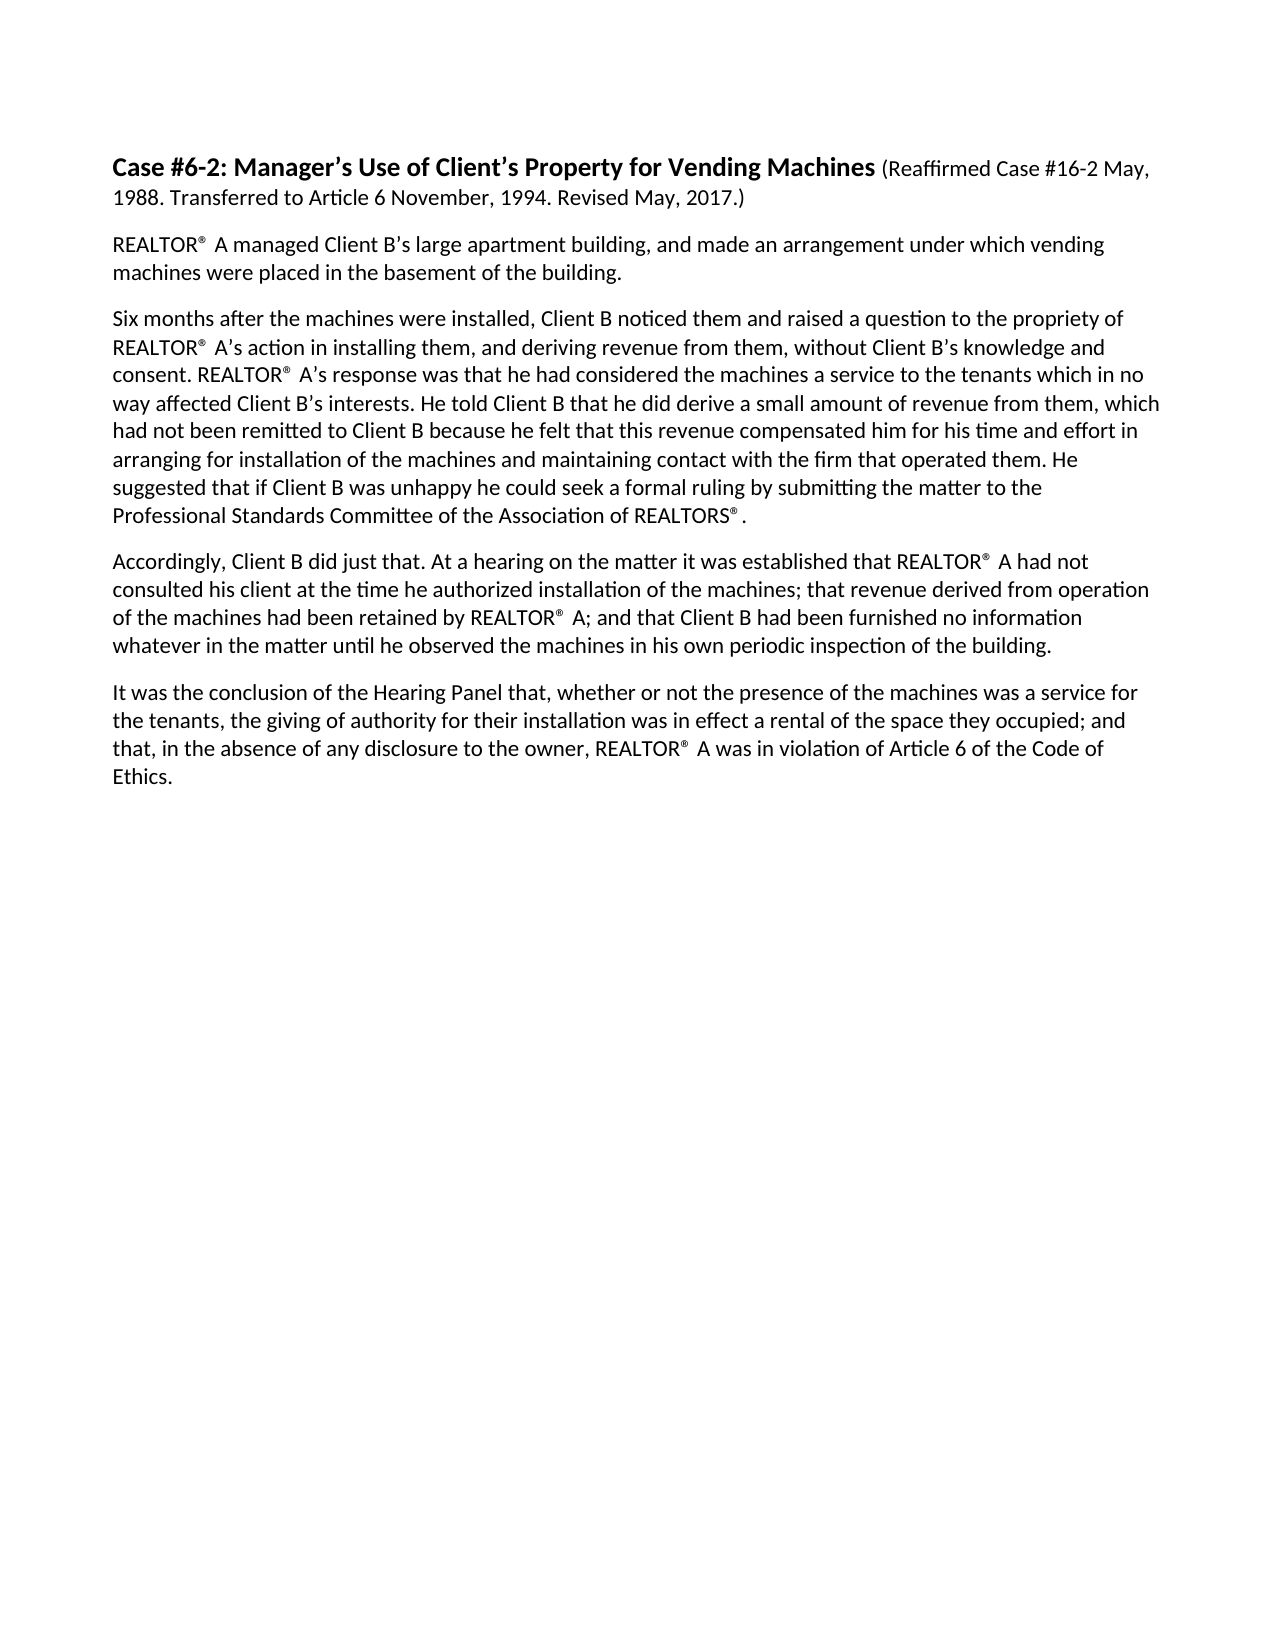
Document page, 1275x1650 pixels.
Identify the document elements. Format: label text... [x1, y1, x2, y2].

text It was the conclusion of the Hearing Panel that, whether or not the presence of the machines was a service for the tenants, the giving of authority for their installation was in effect a rental of the space they occupied; and that, in the absence of any disclosure to the owner, REALTOR® A was in violation of Article 6 of the Code of Ethics. [112, 678, 1163, 790]
text REALTOR® A managed Client B’s large apartment building, and made an arrangement under which vending machines were placed in the basement of the building. [112, 230, 1163, 286]
text Six months after the machines were installed, Client B noticed them and raised a question to the propriety of REALTOR® A’s action in installing them, and deriving revenue from them, without Client B’s knowledge and consent. REALTOR® A’s response was that he had considered the machines a service to the tenants which in no way affected Client B’s interests. He told Client B that he did derive a small amount of revenue from them, which had not been remitted to Client B because he felt that this revenue compensated him for his time and effort in arranging for installation of the machines and maintaining contact with the firm that operated them. He suggested that if Client B was unhappy he could seek a formal ruling by submitting the matter to the Professional Standards Committee of the Association of REALTORS®. [112, 304, 1163, 529]
text Case #6-2: Manager’s Use of Client’s Property for Vending Machines (Reaffirmed Case #16-2 May, 1988. Transferred to Article 6 November, 1994. Revised May, 2017.) [112, 150, 1163, 211]
text Accordingly, Client B did just that. At a hearing on the matter it was established that REALTOR® A had not consulted his client at the time he authorized installation of the machines; that revenue derived from operation of the machines had been retained by REALTOR® A; and that Client B had been furnished no information whatever in the matter until he observed the machines in his own periodic inspection of the building. [112, 547, 1163, 659]
